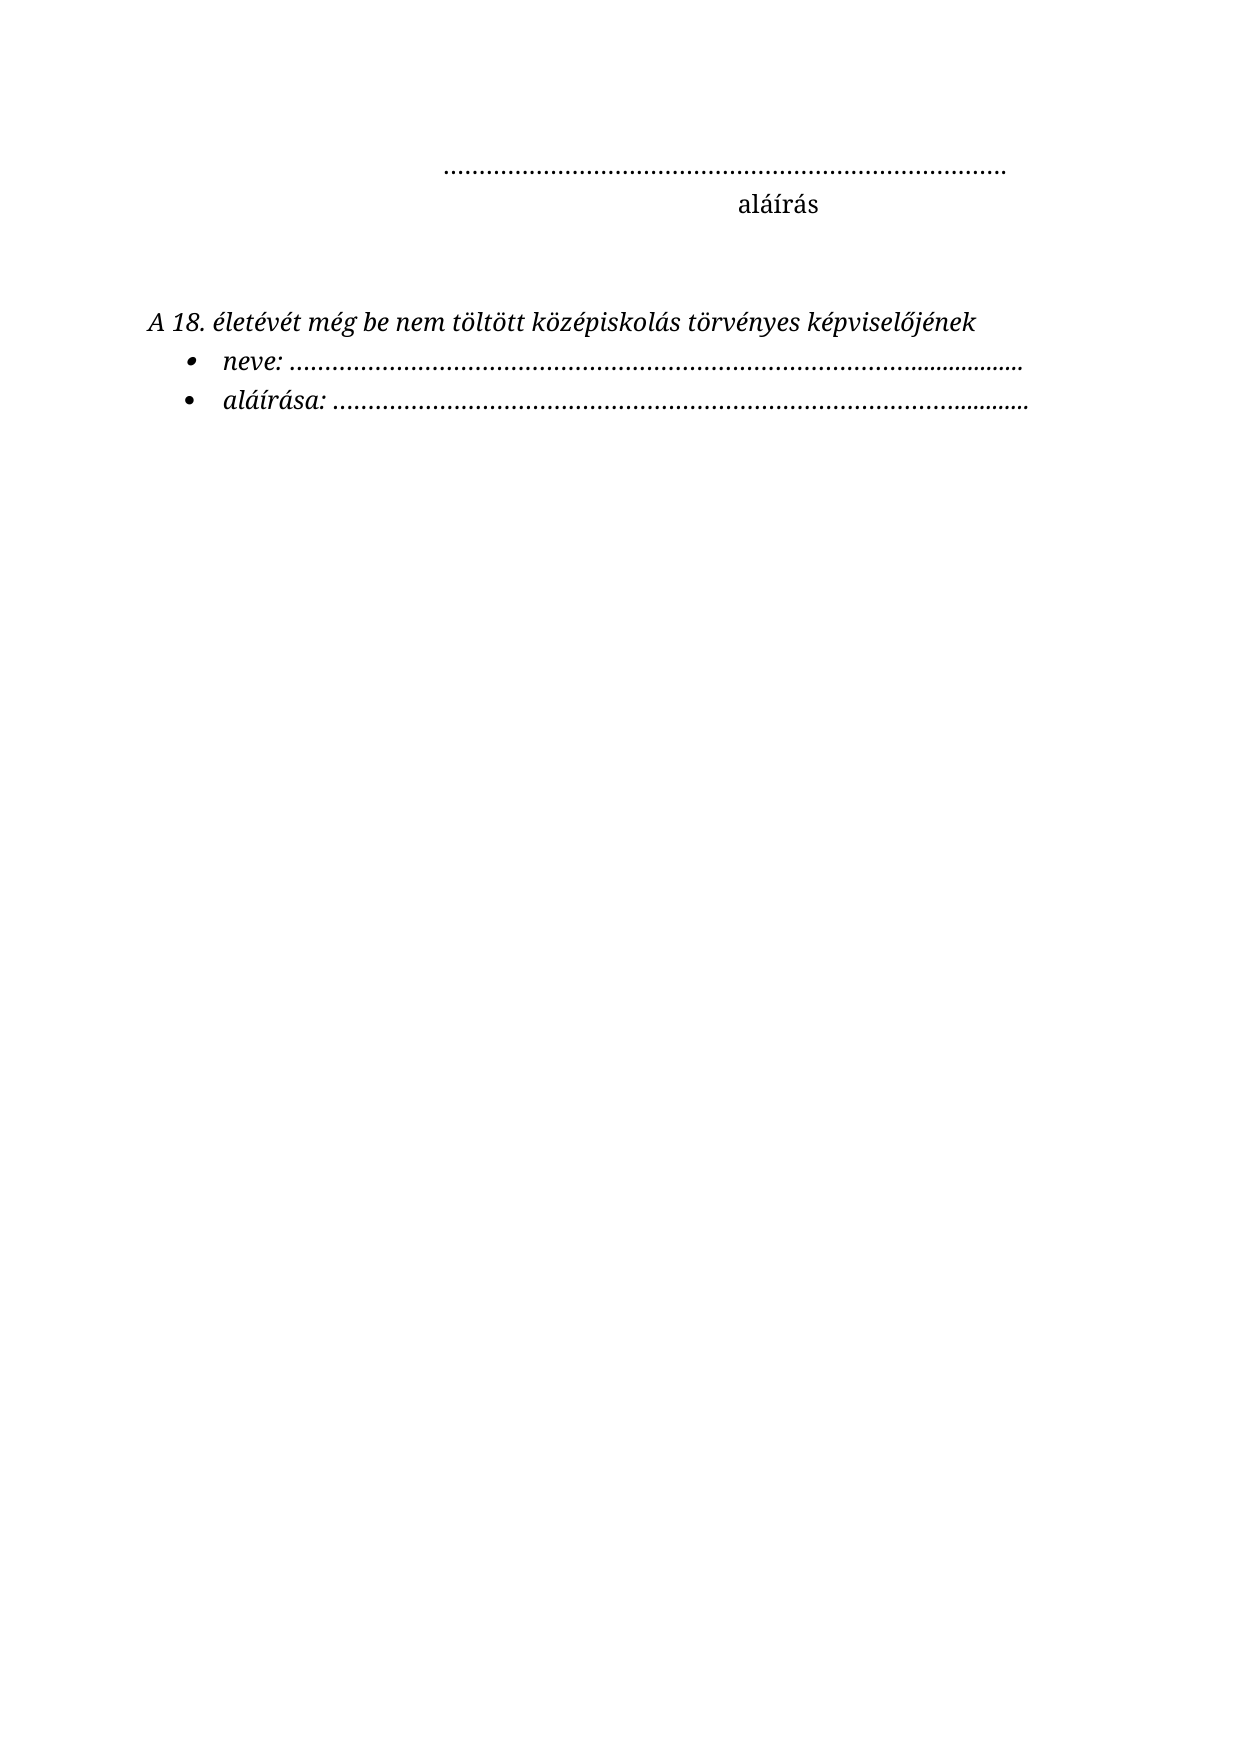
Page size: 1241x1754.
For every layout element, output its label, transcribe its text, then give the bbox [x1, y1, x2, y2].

text ……………………………………………………………………. [223, 148, 1093, 182]
text aláírás [223, 187, 1093, 221]
text A 18. életévét még be nem töltött középiskolás törvényes képviselőjének [148, 304, 1093, 338]
list neve: …………………………………………………………………………….................. [185, 343, 1093, 377]
list aláírása: ……………………………………………………………………………............ [185, 383, 1093, 417]
